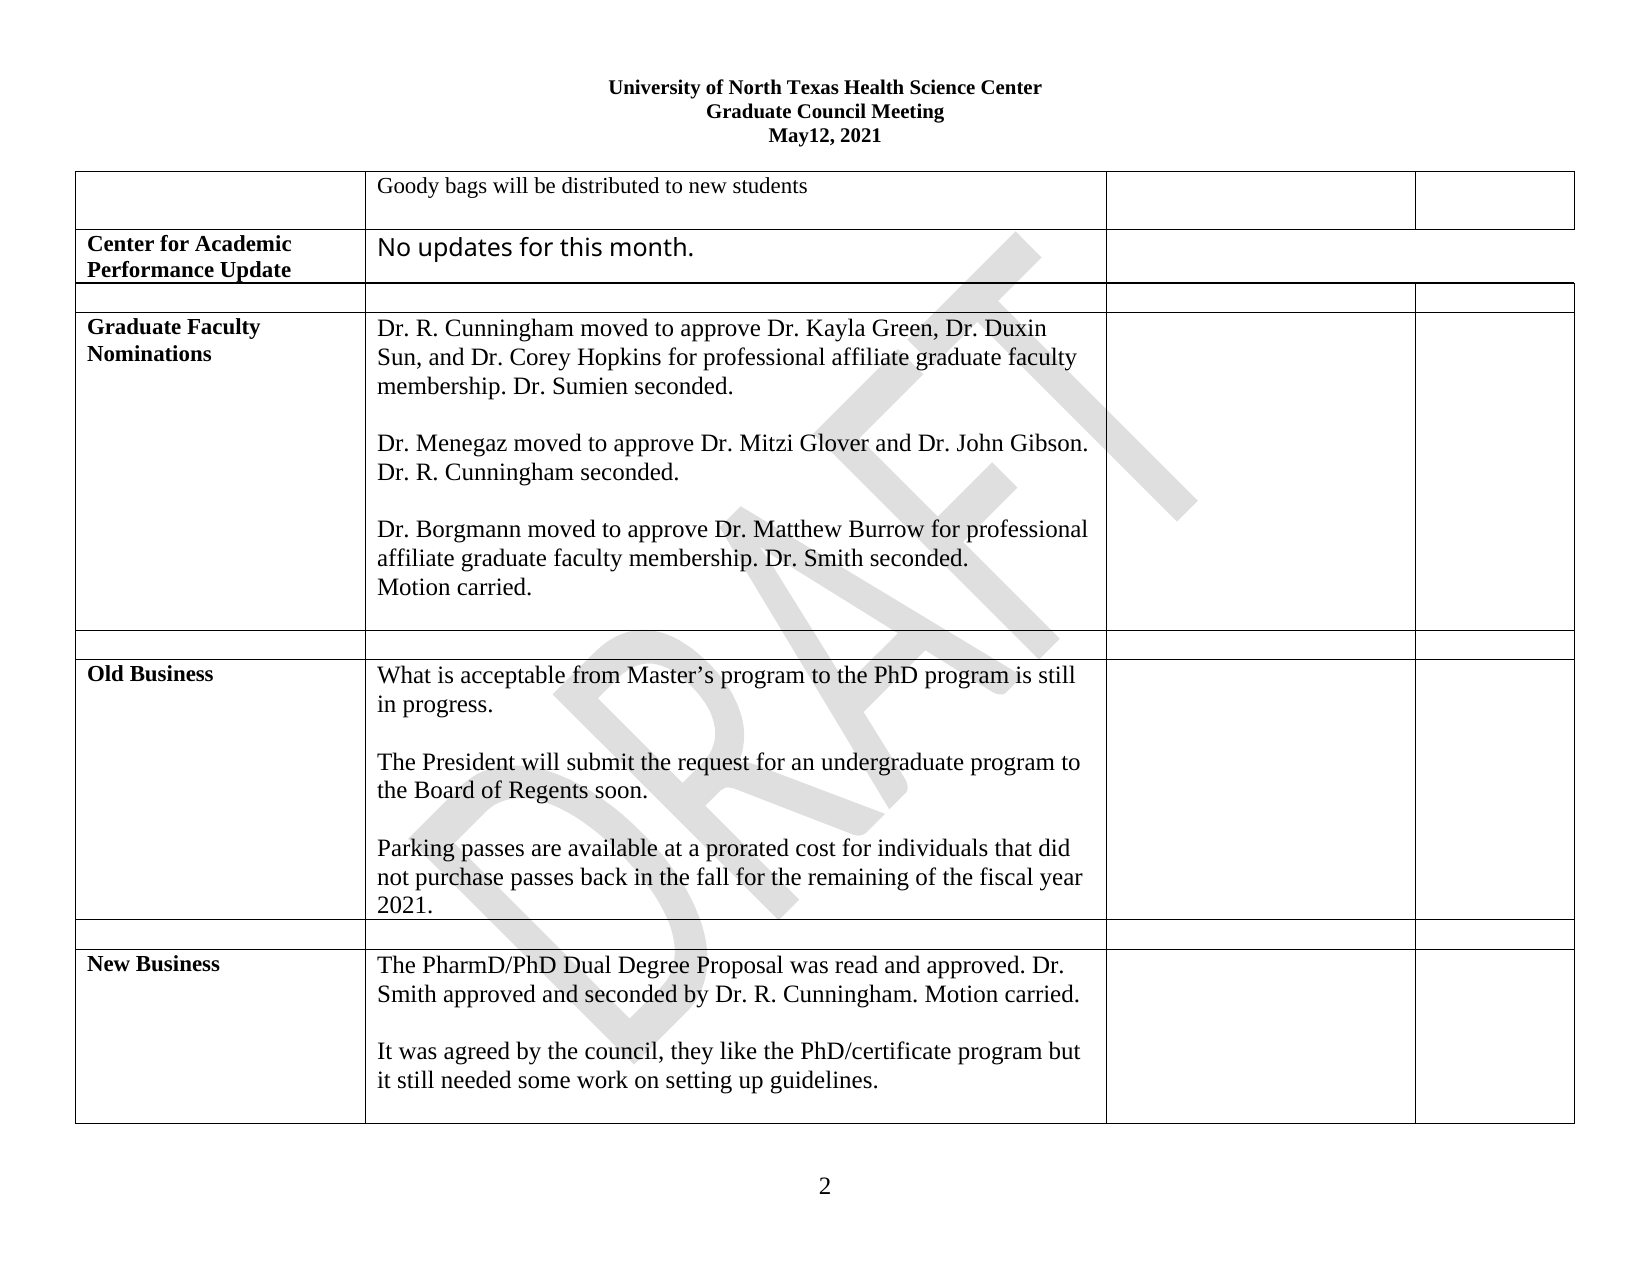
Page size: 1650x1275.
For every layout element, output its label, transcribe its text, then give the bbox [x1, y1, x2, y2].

table_cell Graduate Faculty Nominations [76, 313, 365, 629]
table_cell [366, 631, 1106, 659]
table_cell [1107, 172, 1415, 229]
table_cell [76, 284, 365, 312]
table_cell [1416, 660, 1574, 919]
table_cell [1107, 920, 1415, 949]
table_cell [76, 172, 365, 229]
table_cell [1416, 313, 1574, 629]
table_cell [1107, 631, 1415, 659]
table_cell [1416, 950, 1574, 1122]
table_cell [366, 284, 1106, 312]
table_cell [1107, 284, 1415, 312]
table_cell [1416, 631, 1574, 659]
table_cell [76, 920, 365, 949]
table_cell [1416, 920, 1574, 949]
table_cell [1107, 950, 1415, 1122]
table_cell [366, 950, 1106, 1122]
table_cell [76, 631, 365, 659]
table_cell Dr. R. Cunningham moved to approve Dr. Kayla Green, Dr. Duxin Sun, and Dr. Corey Hopkins for professional affiliate graduate faculty membership. Dr. Sumien seconded. Dr. Menegaz moved to approve Dr. Mitzi Glover and Dr. John Gibson. Dr. R. Cunningham seconded. Dr. Borgmann moved to approve Dr. Matthew Burrow for professional affiliate graduate faculty membership. Dr. Smith seconded. Motion carried. [366, 313, 1106, 629]
table_cell Center for Academic Performance Update [76, 230, 365, 282]
table_cell [1416, 172, 1574, 229]
table_cell New Business [76, 950, 365, 1122]
table_cell [1107, 660, 1415, 919]
table_cell Old Business [76, 660, 365, 919]
table_cell No updates for this month. [366, 230, 1106, 282]
table_cell What is acceptable from Master’s program to the PhD program is still in progress. The President will submit the request for an undergraduate program to the Board of Regents soon. Parking passes are available at a prorated cost for individuals that did not purchase passes back in the fall for the remaining of the fiscal year 2021. [366, 660, 1106, 919]
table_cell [366, 172, 1106, 229]
table_cell [1107, 313, 1415, 629]
table_cell [1416, 284, 1574, 312]
table_cell [366, 920, 1106, 949]
